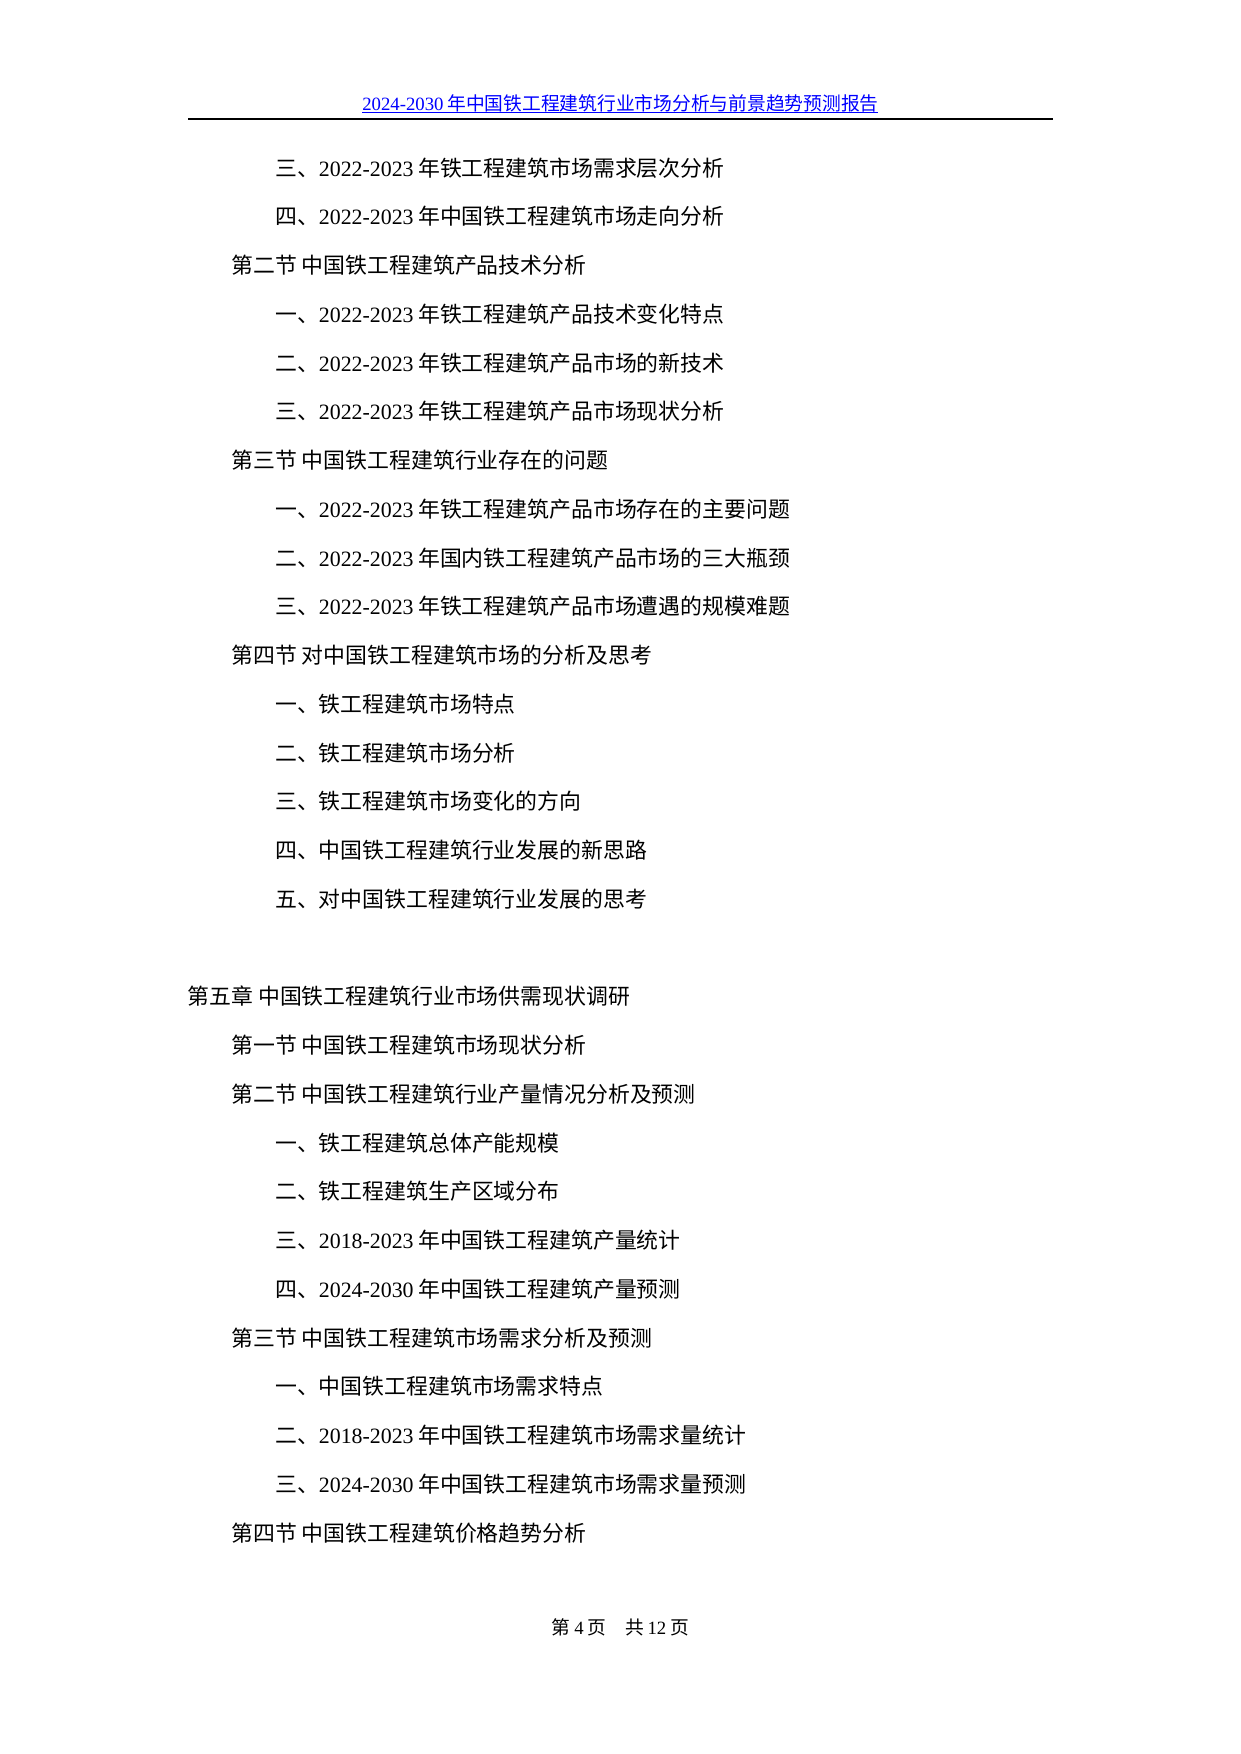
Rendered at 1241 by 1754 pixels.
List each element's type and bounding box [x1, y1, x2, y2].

text [187, 150, 1053, 1548]
